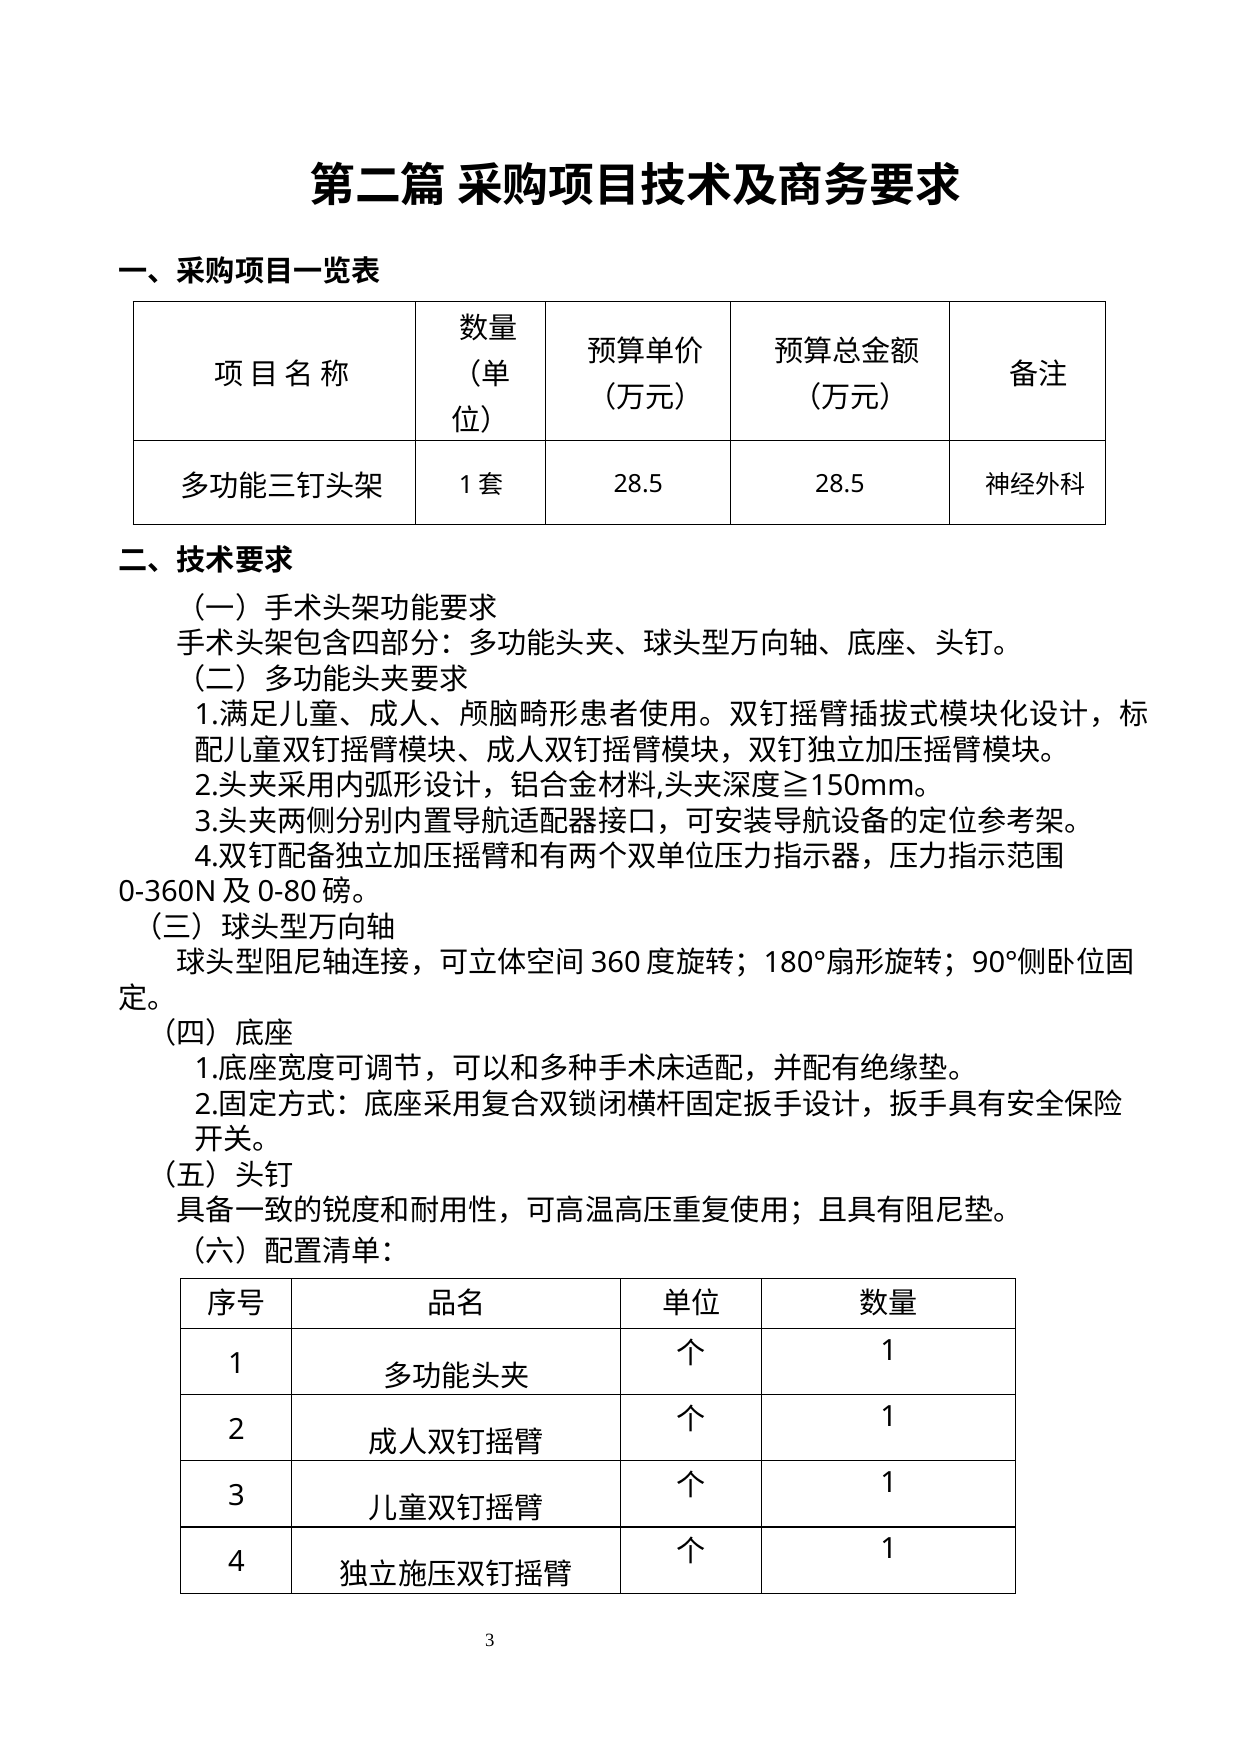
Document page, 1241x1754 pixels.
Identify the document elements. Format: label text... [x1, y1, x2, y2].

text 1.满足儿童、成人、颅脑畸形患者使用。双钉摇臂插拔式模块化设计，标配儿童双钉摇臂模块、成人双钉摇臂模块，双钉独立加压摇臂模块。 [194, 696, 1152, 767]
table_header 预算总金额 （万元） [731, 302, 949, 439]
table_cell 个 [621, 1461, 761, 1526]
text （六）配置清单： [118, 1228, 1152, 1270]
text （四）底座 [118, 1015, 1152, 1051]
table_cell 多功能三钉头架 [134, 441, 415, 524]
table_cell 1 [762, 1329, 1015, 1394]
table_cell 神经外科 [950, 441, 1105, 524]
table_header 品名 [292, 1279, 620, 1328]
table_cell 1 [762, 1528, 1015, 1592]
table_cell 2 [181, 1395, 291, 1460]
text （一）手术头架功能要求 [118, 590, 1152, 626]
text 手术头架包含四部分：多功能头夹、球头型万向轴、底座、头钉。 [118, 626, 1152, 661]
table_header 预算单价 （万元） [546, 302, 730, 439]
table_cell 3 [181, 1461, 291, 1526]
text （五）头钉 [118, 1157, 1152, 1192]
text 2.固定方式：底座采用复合双锁闭横杆固定扳手设计，扳手具有安全保险开关。 [194, 1086, 1152, 1157]
text （三）球头型万向轴 [118, 909, 1152, 944]
text 球头型阻尼轴连接，可立体空间360度旋转；180°扇形旋转；90°侧卧位固定。 [118, 944, 1152, 1015]
table_header 数量（单位） [416, 302, 545, 439]
table_cell 个 [621, 1528, 761, 1592]
text 3.头夹两侧分别内置导航适配器接口，可安装导航设备的定位参考架。 [194, 803, 1152, 838]
table_cell 个 [621, 1395, 761, 1460]
text 1.底座宽度可调节，可以和多种手术床适配，并配有绝缘垫。 [194, 1051, 1152, 1086]
table_cell 多功能头夹 [292, 1329, 620, 1394]
table_header 项 目 名 称 [134, 302, 415, 439]
table_cell 1 [762, 1461, 1015, 1526]
table_header 数量 [762, 1279, 1015, 1328]
table_cell 1套 [416, 441, 545, 524]
table_header 单位 [621, 1279, 761, 1328]
subtitle 第二篇 采购项目技术及商务要求 [118, 132, 1152, 230]
table_cell 1 [181, 1329, 291, 1394]
table_cell 4 [181, 1528, 291, 1592]
table_cell 独立施压双钉摇臂 [292, 1528, 620, 1592]
table_cell 28.5 [546, 441, 730, 524]
text 2.头夹采用内弧形设计，铝合金材料,头夹深度≧150mm。 [194, 767, 1152, 803]
text 具备一致的锐度和耐用性，可高温高压重复使用；且具有阻尼垫。 [118, 1192, 1152, 1228]
text 0-360N及0-80磅。 [118, 873, 1152, 909]
table_cell 成人双钉摇臂 [292, 1395, 620, 1460]
subtitle 二、技术要求 [118, 525, 1152, 590]
table_cell 个 [621, 1329, 761, 1394]
text 4.双钉配备独立加压摇臂和有两个双单位压力指示器，压力指示范围 [194, 838, 1152, 873]
table_header 序号 [181, 1279, 291, 1328]
subtitle 一、采购项目一览表 [118, 236, 1152, 301]
text （二）多功能头夹要求 [118, 661, 1152, 696]
table_cell 1 [762, 1395, 1015, 1460]
table_header 备注 [950, 302, 1105, 439]
table_cell 28.5 [731, 441, 949, 524]
table_cell 儿童双钉摇臂 [292, 1461, 620, 1526]
